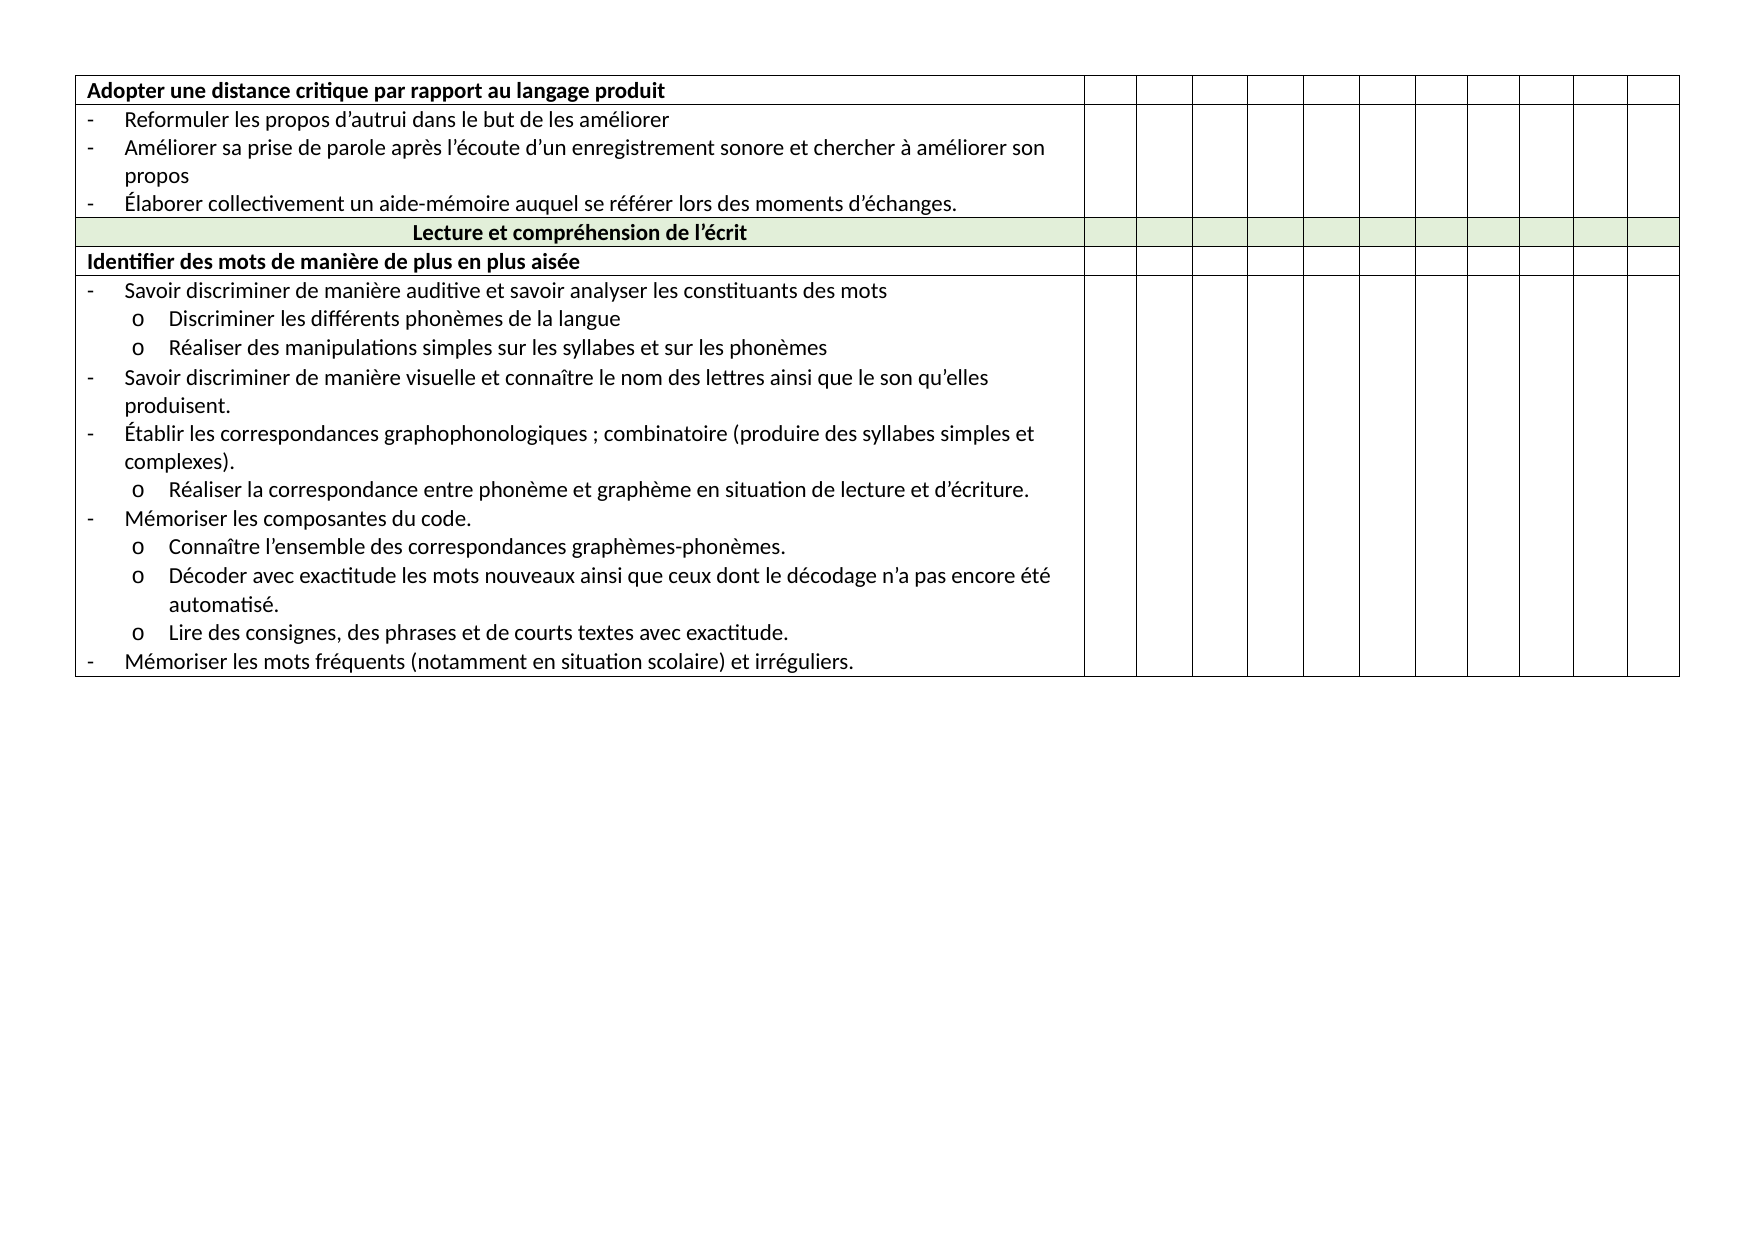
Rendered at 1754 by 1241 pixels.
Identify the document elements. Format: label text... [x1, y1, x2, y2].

table_cell [1574, 105, 1627, 217]
table_cell [1416, 247, 1467, 275]
table_cell [1416, 218, 1467, 246]
table_cell [1468, 247, 1519, 275]
table_cell [1574, 218, 1627, 246]
table_cell Adopter une distance critique par rapport au langage produit [76, 76, 1084, 104]
table_cell [1304, 218, 1359, 246]
table_cell [1304, 76, 1359, 104]
table_cell [1360, 105, 1415, 217]
table_cell [1520, 105, 1573, 217]
table_cell [1574, 247, 1627, 275]
table_cell [1248, 105, 1303, 217]
table_cell [1574, 76, 1627, 104]
table_cell [1416, 76, 1467, 104]
table_cell [1468, 218, 1519, 246]
table_cell [1520, 276, 1573, 676]
table_cell [1628, 276, 1679, 676]
table_cell [1248, 76, 1303, 104]
table_cell [1193, 276, 1247, 676]
table_cell [1193, 247, 1247, 275]
table_cell Lecture et compréhension de l’écrit [76, 218, 1084, 246]
table_cell [1248, 276, 1303, 676]
table_cell [1520, 76, 1573, 104]
table_cell [1628, 247, 1679, 275]
table_cell [1304, 276, 1359, 676]
table_cell [1360, 218, 1415, 246]
table_cell [1520, 218, 1573, 246]
table_cell [1137, 218, 1192, 246]
table_cell [1085, 247, 1136, 275]
table_cell [1193, 105, 1247, 217]
table_cell [1085, 76, 1136, 104]
table_cell [1193, 76, 1247, 104]
table_cell [1628, 76, 1679, 104]
table_cell [1574, 276, 1627, 676]
table_cell [1628, 218, 1679, 246]
table_cell [1137, 105, 1192, 217]
table_cell [1248, 247, 1303, 275]
table_cell [1360, 76, 1415, 104]
table_cell [1360, 247, 1415, 275]
table_cell [1416, 276, 1467, 676]
table_cell [1304, 247, 1359, 275]
table_cell [1085, 105, 1136, 217]
table_cell [1468, 276, 1519, 676]
table_cell [1468, 105, 1519, 217]
table_cell [1628, 105, 1679, 217]
table_cell [1085, 276, 1136, 676]
table_cell [1468, 76, 1519, 104]
table_cell Identifier des mots de manière de plus en plus aisée [76, 247, 1084, 275]
table_cell Reformuler les propos d’autrui dans le but de les améliorer Améliorer sa prise de parole après l’écoute d’un enregistrement sonore et chercher à améliorer son propos Élaborer collectivement un aide-mémoire auquel se référer lors des moments d’échanges. [76, 105, 1084, 217]
table_cell [1137, 247, 1192, 275]
table_cell [1137, 276, 1192, 676]
table_cell [1248, 218, 1303, 246]
table_cell [1085, 218, 1136, 246]
table_cell [1416, 105, 1467, 217]
table_cell [1520, 247, 1573, 275]
table_cell [1360, 276, 1415, 676]
table_cell [1137, 76, 1192, 104]
table_cell [1193, 218, 1247, 246]
table_cell [1304, 105, 1359, 217]
table_cell Savoir discriminer de manière auditive et savoir analyser les constituants des mots Discriminer les différents phonèmes de la langue Réaliser des manipulations simples sur les syllabes et sur les phonèmes Savoir discriminer de manière visuelle et connaître le nom des lettres ainsi que le son qu’elles produisent. Établir les correspondances graphophonologiques ; combinatoire (produire des syllabes simples et complexes). Réaliser la correspondance entre phonème et graphème en situation de lecture et d’écriture. Mémoriser les composantes du code. Connaître l’ensemble des correspondances graphèmes-phonèmes. Décoder avec exactitude les mots nouveaux ainsi que ceux dont le décodage n’a pas encore été automatisé. Lire des consignes, des phrases et de courts textes avec exactitude. Mémoriser les mots fréquents (notamment en situation scolaire) et irréguliers. [76, 276, 1084, 676]
